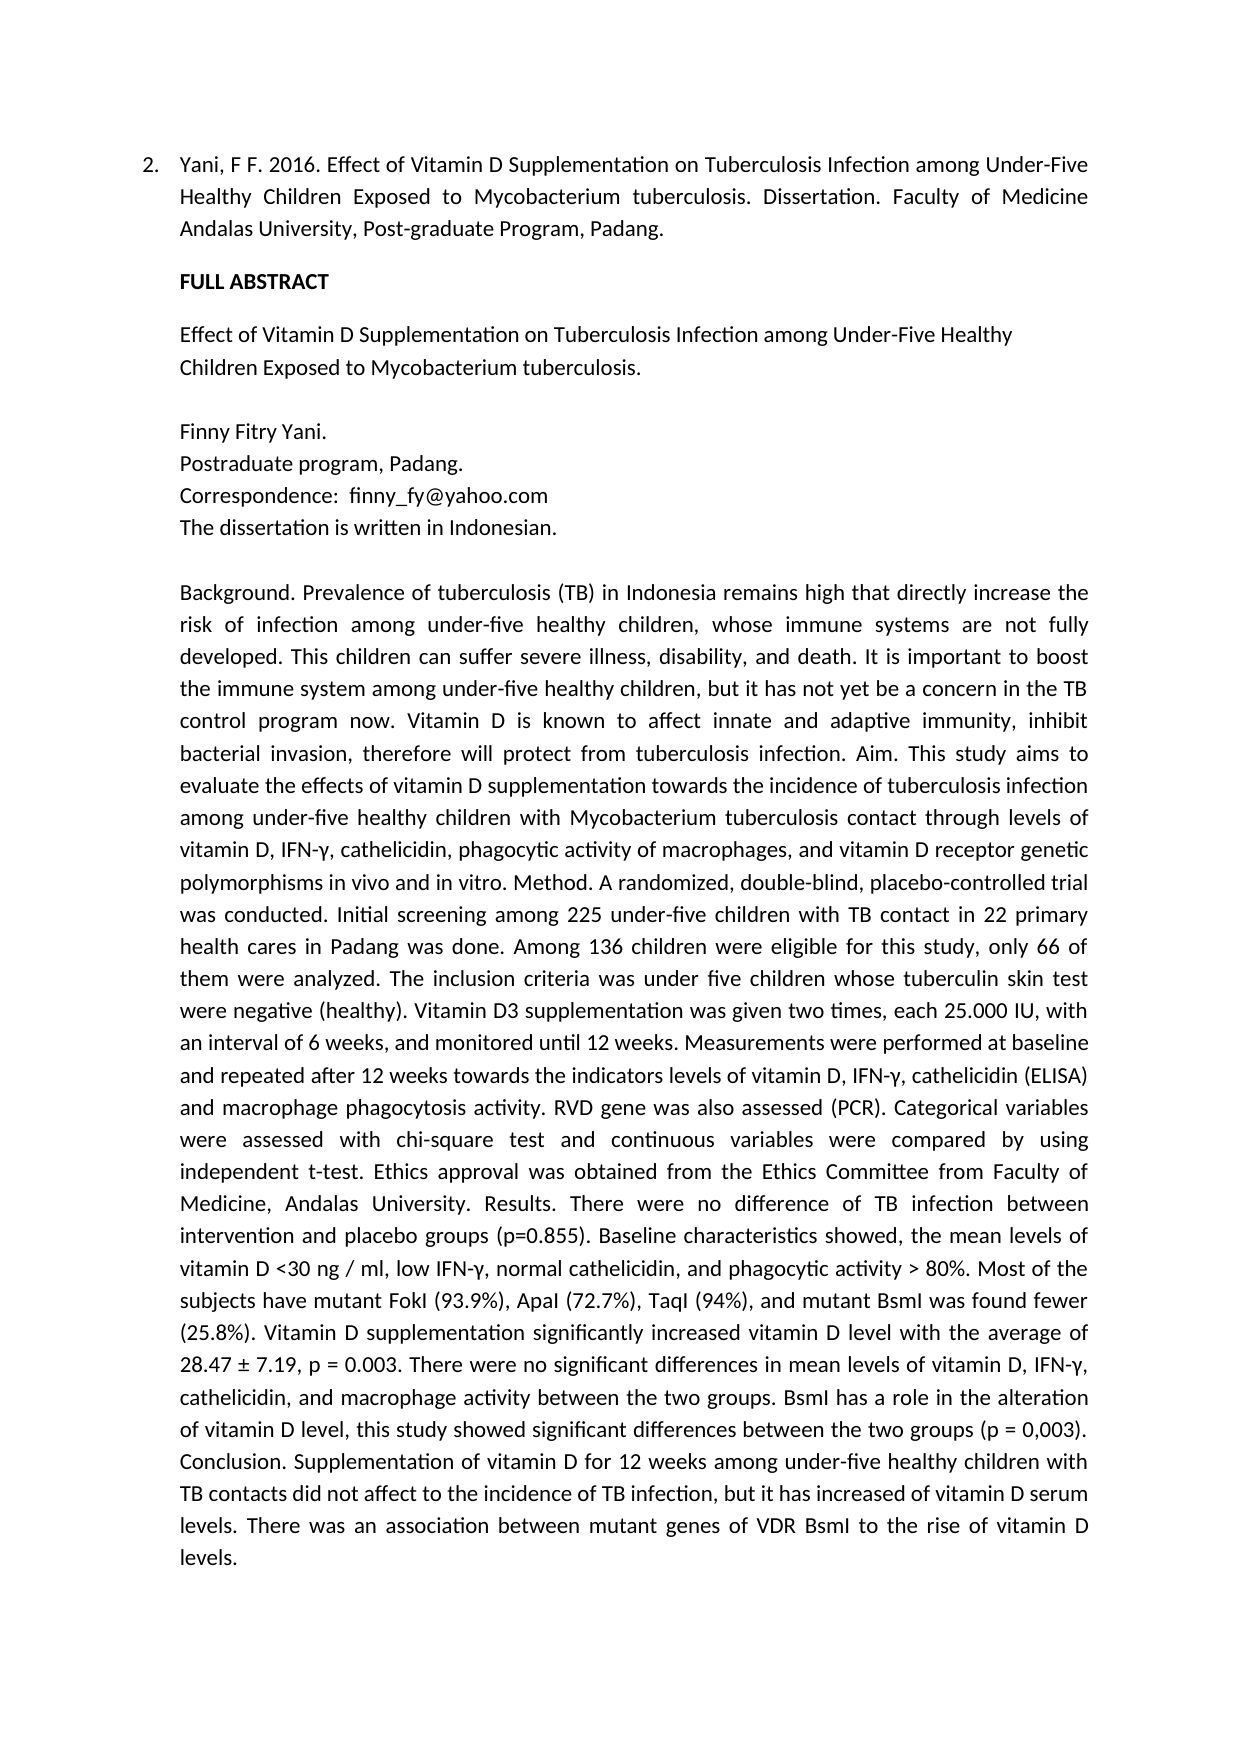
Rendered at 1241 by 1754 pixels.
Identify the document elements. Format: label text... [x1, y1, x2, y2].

text Postraduate program, Padang. [179, 449, 1090, 477]
list Yani, F F. 2016. Effect of Vitamin D Supplementation on Tuberculosis Infection among Under-Five Healthy Children Exposed to Mycobacterium tuberculosis. Dissertation. Faculty of Medicine Andalas University, Post-graduate Program, Padang. [142, 150, 1090, 242]
text Finny Fitry Yani. [179, 417, 1090, 445]
text FULL ABSTRACT [179, 267, 1090, 295]
text Effect of Vitamin D Supplementation on Tuberculosis Infection among Under-Five Healthy Children Exposed to Mycobacterium tuberculosis. [179, 320, 1090, 381]
text Background. Prevalence of tuberculosis (TB) in Indonesia remains high that directly increase the risk of infection among under-five healthy children, whose immune systems are not fully developed. This children can suffer severe illness, disability, and death. It is important to boost the immune system among under-five healthy children, but it has not yet be a concern in the TB control program now. Vitamin D is known to affect innate and adaptive immunity, inhibit bacterial invasion, therefore will protect from tuberculosis infection. Aim. This study aims to evaluate the effects of vitamin D supplementation towards the incidence of tuberculosis infection among under-five healthy children with Mycobacterium tuberculosis contact through levels of vitamin D, IFN-γ, cathelicidin, phagocytic activity of macrophages, and vitamin D receptor genetic polymorphisms in vivo and in vitro. Method. A randomized, double-blind, placebo-controlled trial was conducted. Initial screening among 225 under-five children with TB contact in 22 primary health cares in Padang was done. Among 136 children were eligible for this study, only 66 of them were analyzed. The inclusion criteria was under five children whose tuberculin skin test were negative (healthy). Vitamin D3 supplementation was given two times, each 25.000 IU, with an interval of 6 weeks, and monitored until 12 weeks. Measurements were performed at baseline and repeated after 12 weeks towards the indicators levels of vitamin D, IFN-γ, cathelicidin (ELISA) and macrophage phagocytosis activity. RVD gene was also assessed (PCR). Categorical variables were assessed with chi-square test and continuous variables were compared by using independent t-test. Ethics approval was obtained from the Ethics Committee from Faculty of Medicine, Andalas University. Results. There were no difference of TB infection between intervention and placebo groups (p=0.855). Baseline characteristics showed, the mean levels of vitamin D <30 ng / ml, low IFN-γ, normal cathelicidin, and phagocytic activity > 80%. Most of the subjects have mutant FokI (93.9%), ApaI (72.7%), TaqI (94%), and mutant BsmI was found fewer (25.8%). Vitamin D supplementation significantly increased vitamin D level with the average of 28.47 ± 7.19, p = 0.003. There were no significant differences in mean levels of vitamin D, IFN-γ, cathelicidin, and macrophage activity between the two groups. BsmI has a role in the alteration of vitamin D level, this study showed significant differences between the two groups (p = 0,003). Conclusion. Supplementation of vitamin D for 12 weeks among under-five healthy children with TB contacts did not affect to the incidence of TB infection, but it has increased of vitamin D serum levels. There was an association between mutant genes of VDR BsmI to the rise of vitamin D levels. [179, 578, 1090, 1572]
text The dissertation is written in Indonesian. [179, 513, 1090, 542]
text Correspondence: finny_fy@yahoo.com [179, 481, 1090, 509]
